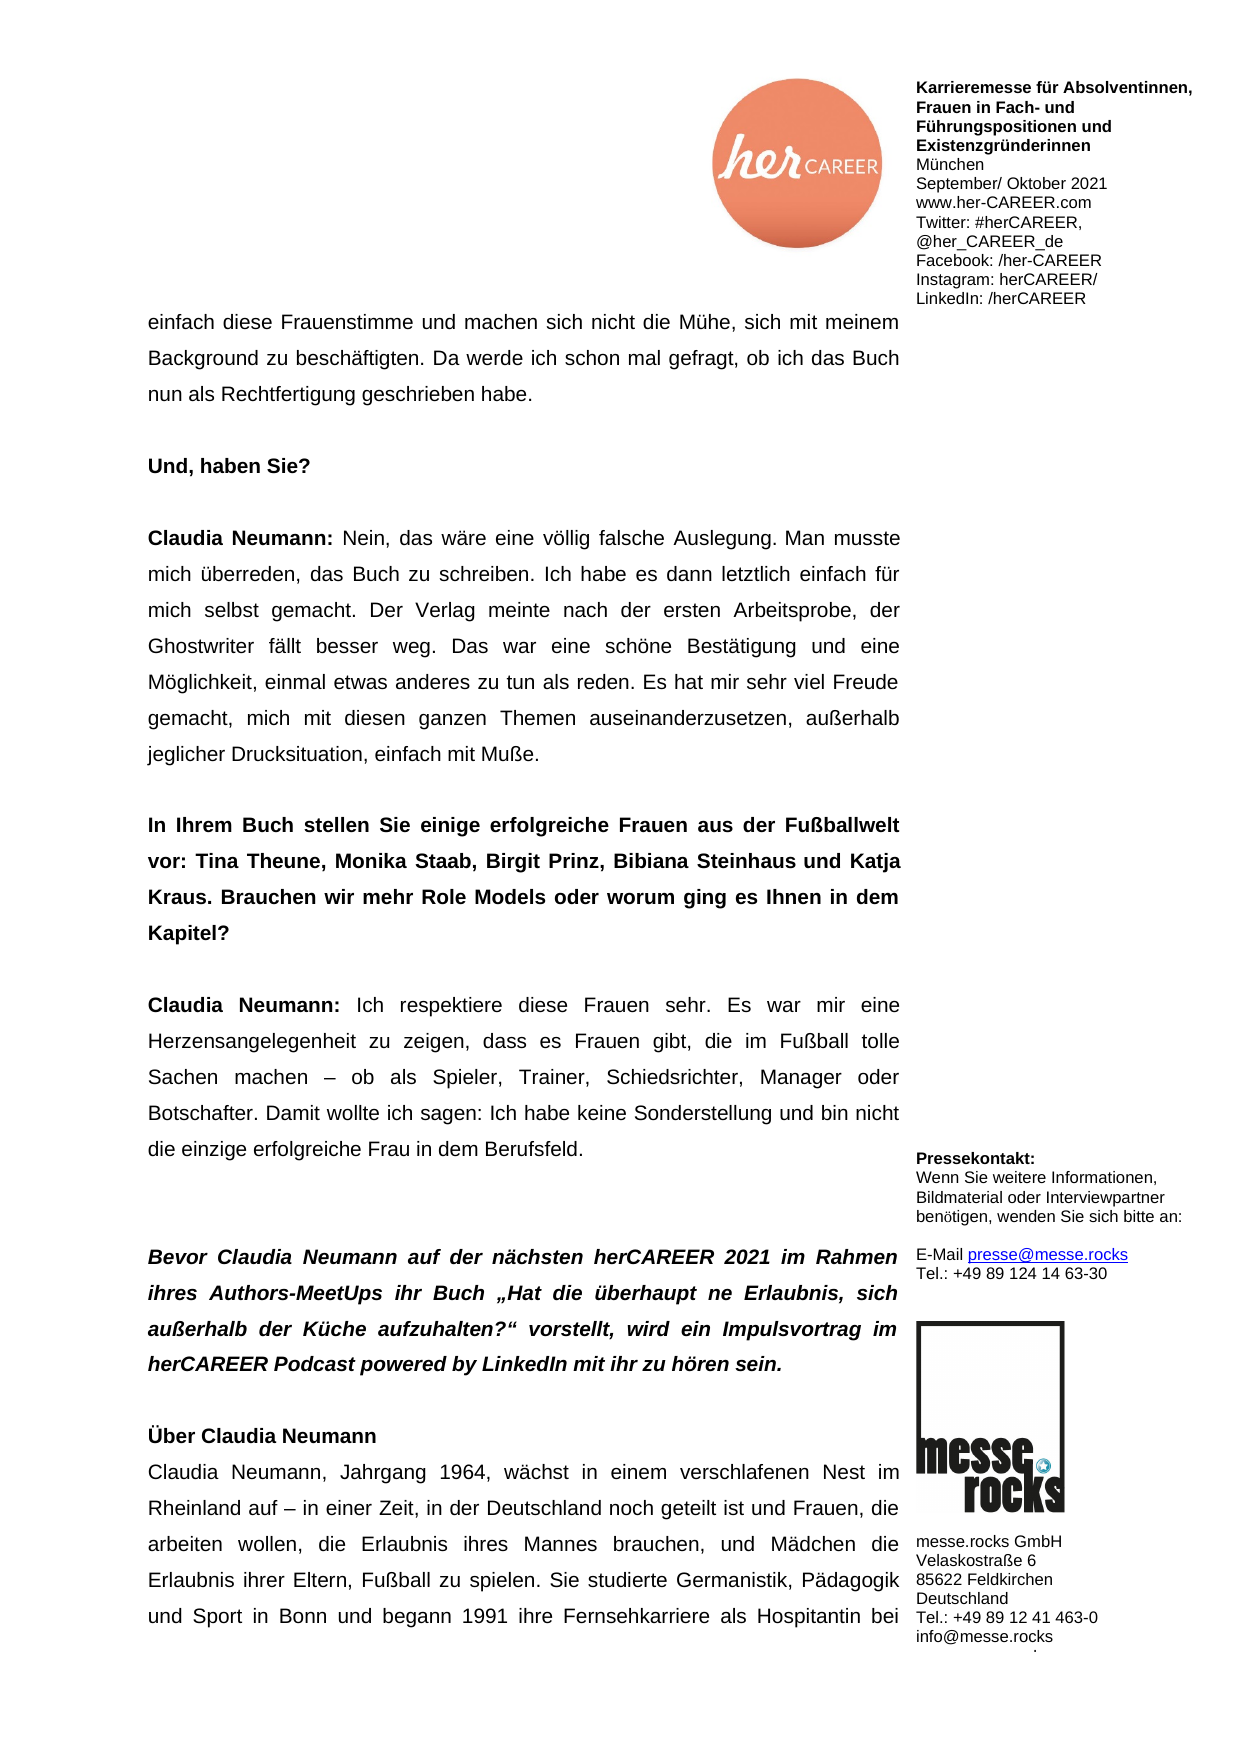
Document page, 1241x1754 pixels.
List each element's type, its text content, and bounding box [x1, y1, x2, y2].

text Und, haben Sie? [148, 454, 901, 478]
text Bevor Claudia Neumann auf der nächsten herCAREER 2021 im Rahmen ihres Authors-MeetUps ihr Buch „Hat die überhaupt ne Erlaubnis, sich außerhalb der Küche aufzuhalten?“ vorstellt, wird ein Impulsvortrag im herCAREER Podcast powered by LinkedIn mit ihr zu hören sein. [148, 1244, 901, 1376]
text Claudia Neumann: Ich respektiere diese Frauen sehr. Es war mir eine Herzensangelegenheit zu zeigen, dass es Frauen gibt, die im Fußball tolle Sachen machen – ob als Spieler, Trainer, Schiedsrichter, Manager oder Botschafter. Damit wollte ich sagen: Ich habe keine Sonderstellung und bin nicht die einzige erfolgreiche Frau in dem Berufsfeld. [148, 993, 901, 1161]
picture [915, 1321, 1066, 1513]
text Claudia Neumann: Nein, das wäre eine völlig falsche Auslegung. Man musste mich überreden, das Buch zu schreiben. Ich habe es dann letztlich einfach für mich selbst gemacht. Der Verlag meinte nach der ersten Arbeitsprobe, der Ghostwriter fällt besser weg. Das war eine schöne Bestätigung und eine Möglichkeit, einmal etwas anderes zu tun als reden. Es hat mir sehr viel Freude gemacht, mich mit diesen ganzen Themen auseinanderzusetzen, außerhalb jeglicher Drucksituation, einfach mit Muße. [148, 526, 901, 765]
picture [701, 67, 900, 266]
text In Ihrem Buch stellen Sie einige erfolgreiche Frauen aus der Fußballwelt vor: Tina Theune, Monika Staab, Birgit Prinz, Bibiana Steinhaus und Katja Kraus. Brauchen wir mehr Role Models oder worum ging es Ihnen in dem Kapitel? [148, 813, 901, 945]
text Über Claudia Neumann [148, 1424, 901, 1448]
